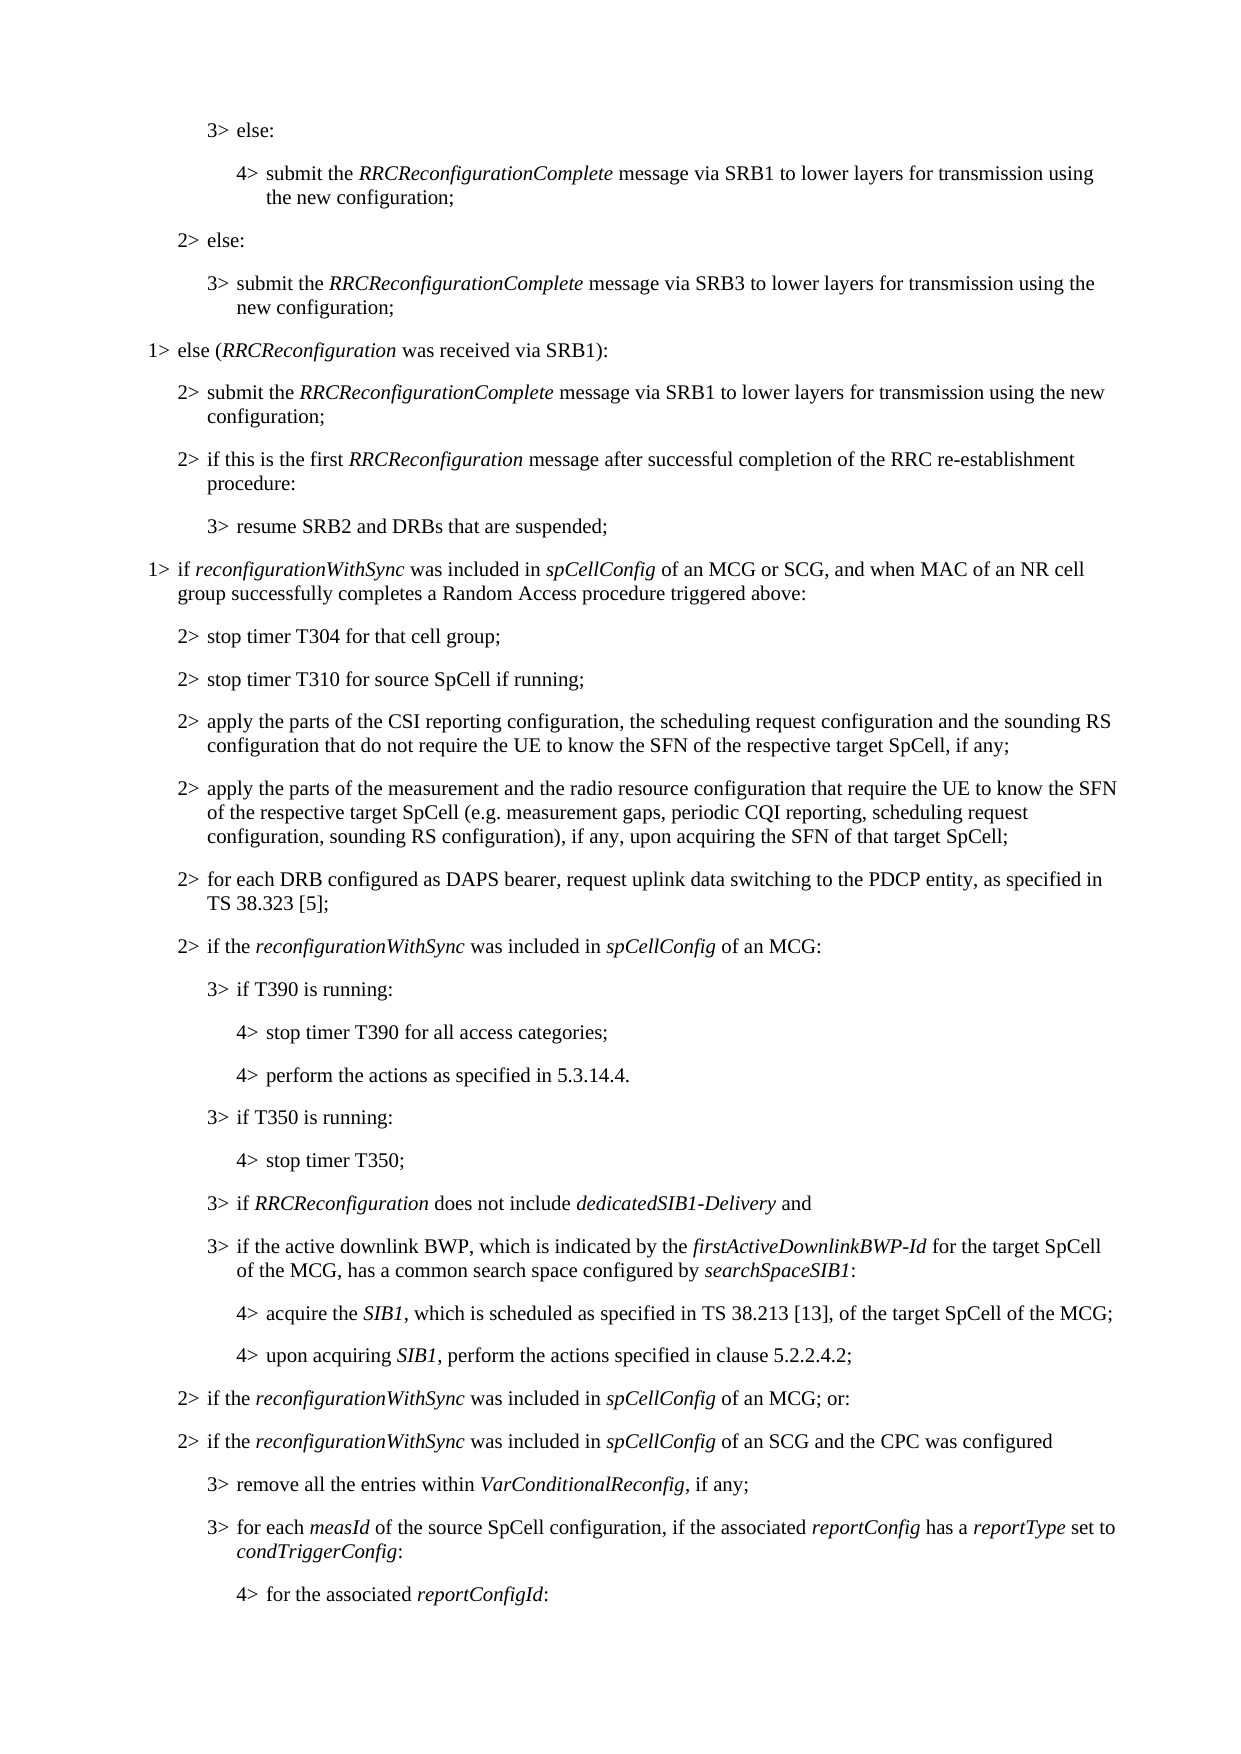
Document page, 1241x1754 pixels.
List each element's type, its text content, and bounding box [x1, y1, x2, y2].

text 4> stop timer T350; [236, 1148, 1122, 1172]
text 3> if T350 is running: [207, 1105, 1122, 1129]
text 3> remove all the entries within VarConditionalReconfig, if any; [207, 1472, 1122, 1496]
text 1> else (RRCReconfiguration was received via SRB1): [148, 337, 1122, 362]
text 2> else: [177, 228, 1122, 252]
text 3> submit the RRCReconfigurationComplete message via SRB3 to lower layers for transmission using the new configuration; [207, 271, 1122, 319]
text 2> for each DRB configured as DAPS bearer, request uplink data switching to the PDCP entity, as specified in TS 38.323 [5]; [177, 867, 1122, 915]
text 3> else: [207, 118, 1122, 142]
text 2> apply the parts of the measurement and the radio resource configuration that require the UE to know the SFN of the respective target SpCell (e.g. measurement gaps, periodic CQI reporting, scheduling request configuration, sounding RS configuration), if any, upon acquiring the SFN of that target SpCell; [177, 776, 1122, 848]
text 2> apply the parts of the CSI reporting configuration, the scheduling request configuration and the sounding RS configuration that do not require the UE to know the SFN of the respective target SpCell, if any; [177, 709, 1122, 757]
text 3> if T390 is running: [207, 977, 1122, 1001]
text 1> if reconfigurationWithSync was included in spCellConfig of an MCG or SCG, and when MAC of an NR cell group successfully completes a Random Access procedure triggered above: [148, 557, 1122, 605]
text 2> submit the RRCReconfigurationComplete message via SRB1 to lower layers for transmission using the new configuration; [177, 380, 1122, 428]
text 2> if the reconfigurationWithSync was included in spCellConfig of an SCG and the CPC was configured [177, 1429, 1122, 1453]
text 2> if the reconfigurationWithSync was included in spCellConfig of an MCG: [177, 934, 1122, 958]
text 3> for each measId of the source SpCell configuration, if the associated reportConfig has a reportType set to condTriggerConfig: [207, 1515, 1122, 1563]
text 4> for the associated reportConfigId: [236, 1582, 1122, 1606]
text 4> perform the actions as specified in 5.3.14.4. [236, 1062, 1122, 1087]
text 3> if RRCReconfiguration does not include dedicatedSIB1-Delivery and [207, 1191, 1122, 1215]
text 4> upon acquiring SIB1, perform the actions specified in clause 5.2.2.4.2; [236, 1343, 1122, 1367]
text 2> if this is the first RRCReconfiguration message after successful completion of the RRC re-establishment procedure: [177, 447, 1122, 495]
text 4> stop timer T390 for all access categories; [236, 1020, 1122, 1044]
text 2> stop timer T310 for source SpCell if running; [177, 667, 1122, 691]
text 3> resume SRB2 and DRBs that are suspended; [207, 514, 1122, 538]
text 3> if the active downlink BWP, which is indicated by the firstActiveDownlinkBWP-Id for the target SpCell of the MCG, has a common search space configured by searchSpaceSIB1: [207, 1234, 1122, 1282]
text 2> stop timer T304 for that cell group; [177, 624, 1122, 648]
text 4> submit the RRCReconfigurationComplete message via SRB1 to lower layers for transmission using the new configuration; [236, 161, 1122, 209]
text 4> acquire the SIB1, which is scheduled as specified in TS 38.213 [13], of the target SpCell of the MCG; [236, 1301, 1122, 1325]
text 2> if the reconfigurationWithSync was included in spCellConfig of an MCG; or: [177, 1386, 1122, 1410]
